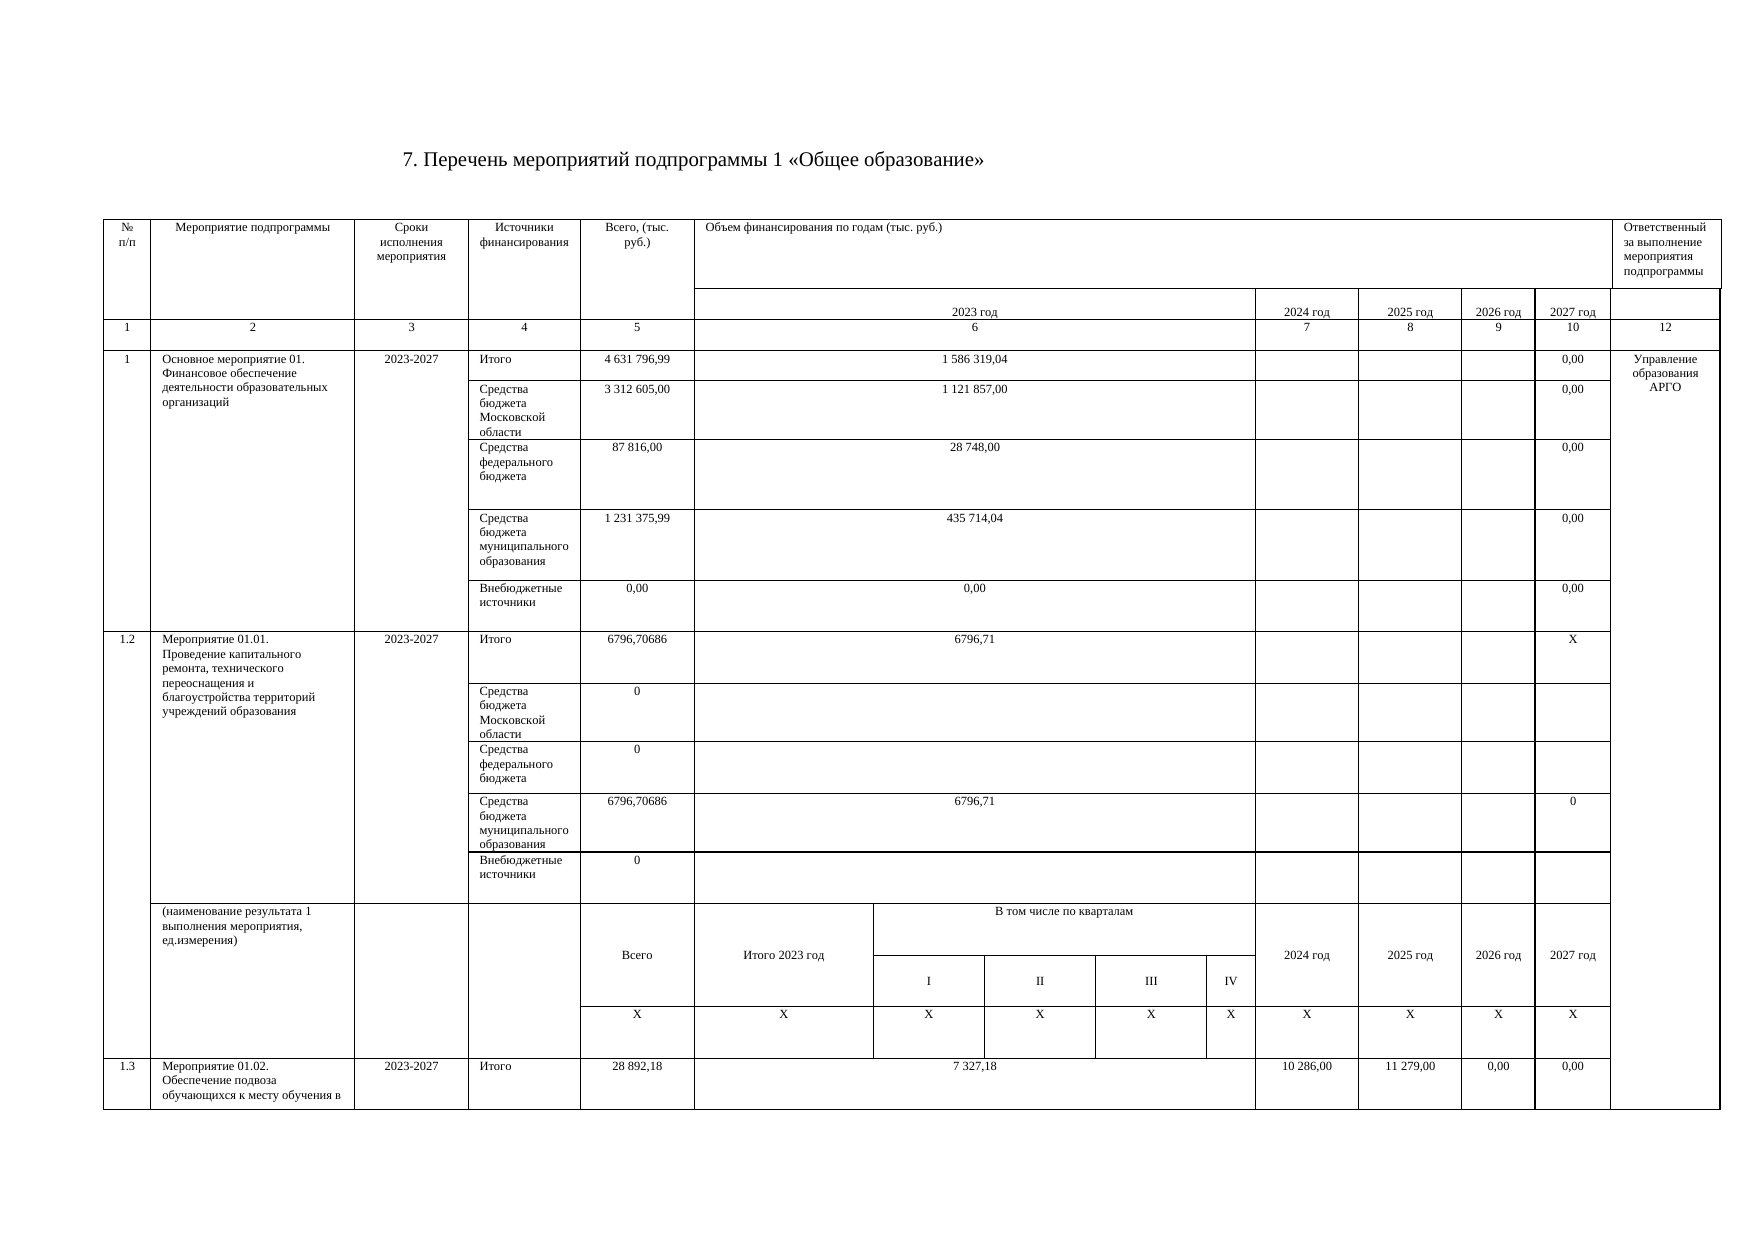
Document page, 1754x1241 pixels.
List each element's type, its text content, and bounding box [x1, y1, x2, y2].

table_cell [1536, 684, 1610, 741]
table_cell [1462, 510, 1534, 579]
table_cell 9 [1462, 320, 1534, 350]
table_cell 2026 год [1462, 904, 1534, 1006]
table_cell [1536, 853, 1610, 903]
table_cell 2023-2027 [355, 632, 468, 903]
table_cell 0 [581, 742, 694, 793]
table_cell 0,00 [695, 581, 1255, 631]
table_cell Х [874, 1007, 984, 1058]
table_cell [1462, 742, 1534, 793]
table_cell III [1096, 956, 1206, 1006]
table_cell [1359, 510, 1461, 579]
table_cell I [874, 956, 984, 1006]
table_cell 0,00 [1536, 1059, 1610, 1109]
table_cell 0,00 [581, 581, 694, 631]
table_cell 0,00 [1536, 510, 1610, 579]
table_cell 2024 год [1256, 904, 1358, 1006]
table_cell 0,00 [1536, 381, 1610, 439]
table_cell 0,00 [1536, 351, 1610, 380]
table_cell 12 [1611, 320, 1719, 350]
table_cell 2025 год [1359, 904, 1461, 1006]
table_cell 7 327,18 [695, 1059, 1255, 1109]
table_cell 1.3 [104, 1059, 150, 1109]
table_cell (наименование результата 1 выполнения мероприятия, ед.измерения) [151, 904, 354, 1058]
table_cell В том числе по кварталам [874, 904, 1255, 954]
table_cell 6796,70686 [581, 632, 694, 683]
table_cell [1256, 510, 1358, 579]
table_cell № п/п [104, 220, 150, 319]
table_cell Х [1256, 1007, 1358, 1058]
table_cell 2024 год [1256, 289, 1358, 319]
table_cell Средства бюджета Московской области [469, 684, 580, 741]
table_cell 2025 год [1359, 289, 1461, 319]
table_cell [695, 684, 1255, 741]
table_cell 5 [581, 320, 694, 350]
table_cell [1256, 581, 1358, 631]
table_cell Итого [469, 351, 580, 380]
table_cell [1359, 853, 1461, 903]
table_cell Х [695, 1007, 873, 1058]
table_cell 7 [1256, 320, 1358, 350]
table_cell 2023-2027 [355, 351, 468, 631]
table_cell 1 586 319,04 [695, 351, 1255, 380]
table_cell 2027 год [1536, 289, 1610, 319]
table_cell [1256, 742, 1358, 793]
table_cell Х [1536, 632, 1610, 683]
table_cell Средства бюджета Московской области [469, 381, 580, 439]
table_cell 2 [151, 320, 354, 350]
table_cell 1 [104, 351, 150, 631]
table_cell [1462, 381, 1534, 439]
table_cell 28 892,18 [581, 1059, 694, 1109]
table_cell 28 748,00 [695, 440, 1255, 509]
table_cell [1256, 381, 1358, 439]
table_cell 11 279,00 [1359, 1059, 1461, 1109]
table_cell [695, 853, 1255, 903]
table_cell Итого [469, 632, 580, 683]
table_cell 10 286,00 [1256, 1059, 1358, 1109]
table_cell [1462, 853, 1534, 903]
table_cell Ответственный за выполнение мероприятия подпрограммы [1613, 220, 1721, 288]
table_cell Х [985, 1007, 1095, 1058]
table_cell [1611, 289, 1719, 319]
table_cell [1256, 853, 1358, 903]
table_cell 0,00 [1536, 440, 1610, 509]
table_cell Сроки исполнения мероприятия [355, 220, 468, 319]
table_cell II [985, 956, 1095, 1006]
table_cell [1462, 794, 1534, 851]
table_cell 0,00 [1536, 581, 1610, 631]
table_cell Х [1359, 1007, 1461, 1058]
table_cell [1359, 440, 1461, 509]
table_cell Х [1207, 1007, 1255, 1058]
table_cell Итого [469, 1059, 580, 1109]
table_cell 1 121 857,00 [695, 381, 1255, 439]
table_cell [1359, 581, 1461, 631]
table_cell 6796,70686 [581, 794, 694, 851]
table_cell 6796,71 [695, 632, 1255, 683]
table_cell Средства федерального бюджета [469, 440, 580, 509]
table_cell [1256, 440, 1358, 509]
table_cell 0,00 [1462, 1059, 1534, 1109]
table_cell [1359, 794, 1461, 851]
table_cell [1462, 351, 1534, 380]
table_cell 2027 год [1536, 904, 1610, 1006]
table_cell 1.2 [104, 632, 150, 1058]
table_cell 8 [1359, 320, 1461, 350]
table_cell Всего [581, 904, 694, 1006]
table_cell IV [1207, 956, 1255, 1006]
table_cell Мероприятие подпрограммы [151, 220, 354, 319]
table_cell Объем финансирования по годам (тыс. руб.) [695, 220, 1612, 288]
table_cell Х [1096, 1007, 1206, 1058]
table_cell 0 [581, 853, 694, 903]
table_cell Внебюджетные источники [469, 581, 580, 631]
table_cell [1359, 684, 1461, 741]
table_cell Х [1536, 1007, 1610, 1058]
table_cell [695, 742, 1255, 793]
table_cell Источники финансирования [469, 220, 580, 319]
table_cell 2023 год [695, 289, 1255, 319]
table_cell [1462, 581, 1534, 631]
table_cell 2023-2027 [355, 1059, 468, 1109]
table_cell [1256, 684, 1358, 741]
table_cell [1536, 742, 1610, 793]
table_cell 87 816,00 [581, 440, 694, 509]
table_cell [1256, 351, 1358, 380]
table_cell [1462, 440, 1534, 509]
table_cell 435 714,04 [695, 510, 1255, 579]
table_cell 3 312 605,00 [581, 381, 694, 439]
table_cell [1462, 684, 1534, 741]
table_cell 4 [469, 320, 580, 350]
table_cell 3 [355, 320, 468, 350]
table_cell [1359, 351, 1461, 380]
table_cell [151, 1059, 354, 1109]
table_cell [355, 904, 468, 1058]
table_cell [1359, 381, 1461, 439]
table_cell [1256, 632, 1358, 683]
table_cell [1359, 632, 1461, 683]
table_cell Средства федерального бюджета [469, 742, 580, 793]
table_cell 6 [695, 320, 1255, 350]
table_header 7. Перечень мероприятий подпрограммы 1 «Общее образование» [103, 147, 1283, 219]
table_cell Х [1462, 1007, 1534, 1058]
table_cell 2026 год [1462, 289, 1534, 319]
table_cell Средства бюджета муниципального образования [469, 794, 580, 851]
table_cell 1 [104, 320, 150, 350]
table_cell 10 [1536, 320, 1610, 350]
table_cell Основное мероприятие 01. Финансовое обеспечение деятельности образовательных организаций [151, 351, 354, 631]
table_cell [1359, 742, 1461, 793]
table_cell Внебюджетные источники [469, 853, 580, 903]
table_cell Управление образования АРГО [1611, 351, 1719, 1109]
table_cell Х [581, 1007, 694, 1058]
table_cell [1256, 794, 1358, 851]
table_cell 0 [1536, 794, 1610, 851]
table_cell [469, 904, 580, 1058]
table_cell Итого 2023 год [695, 904, 873, 1006]
table_cell 0 [581, 684, 694, 741]
table_cell [1462, 632, 1534, 683]
table_cell Средства бюджета муниципального образования [469, 510, 580, 579]
table_cell 1 231 375,99 [581, 510, 694, 579]
table_cell 4 631 796,99 [581, 351, 694, 380]
table_cell 6796,71 [695, 794, 1255, 851]
table_cell Всего, (тыс. руб.) [581, 220, 694, 319]
table_cell Мероприятие 01.01. Проведение капитального ремонта, технического переоснащения и благоустройства территорий учреждений образования [151, 632, 354, 903]
